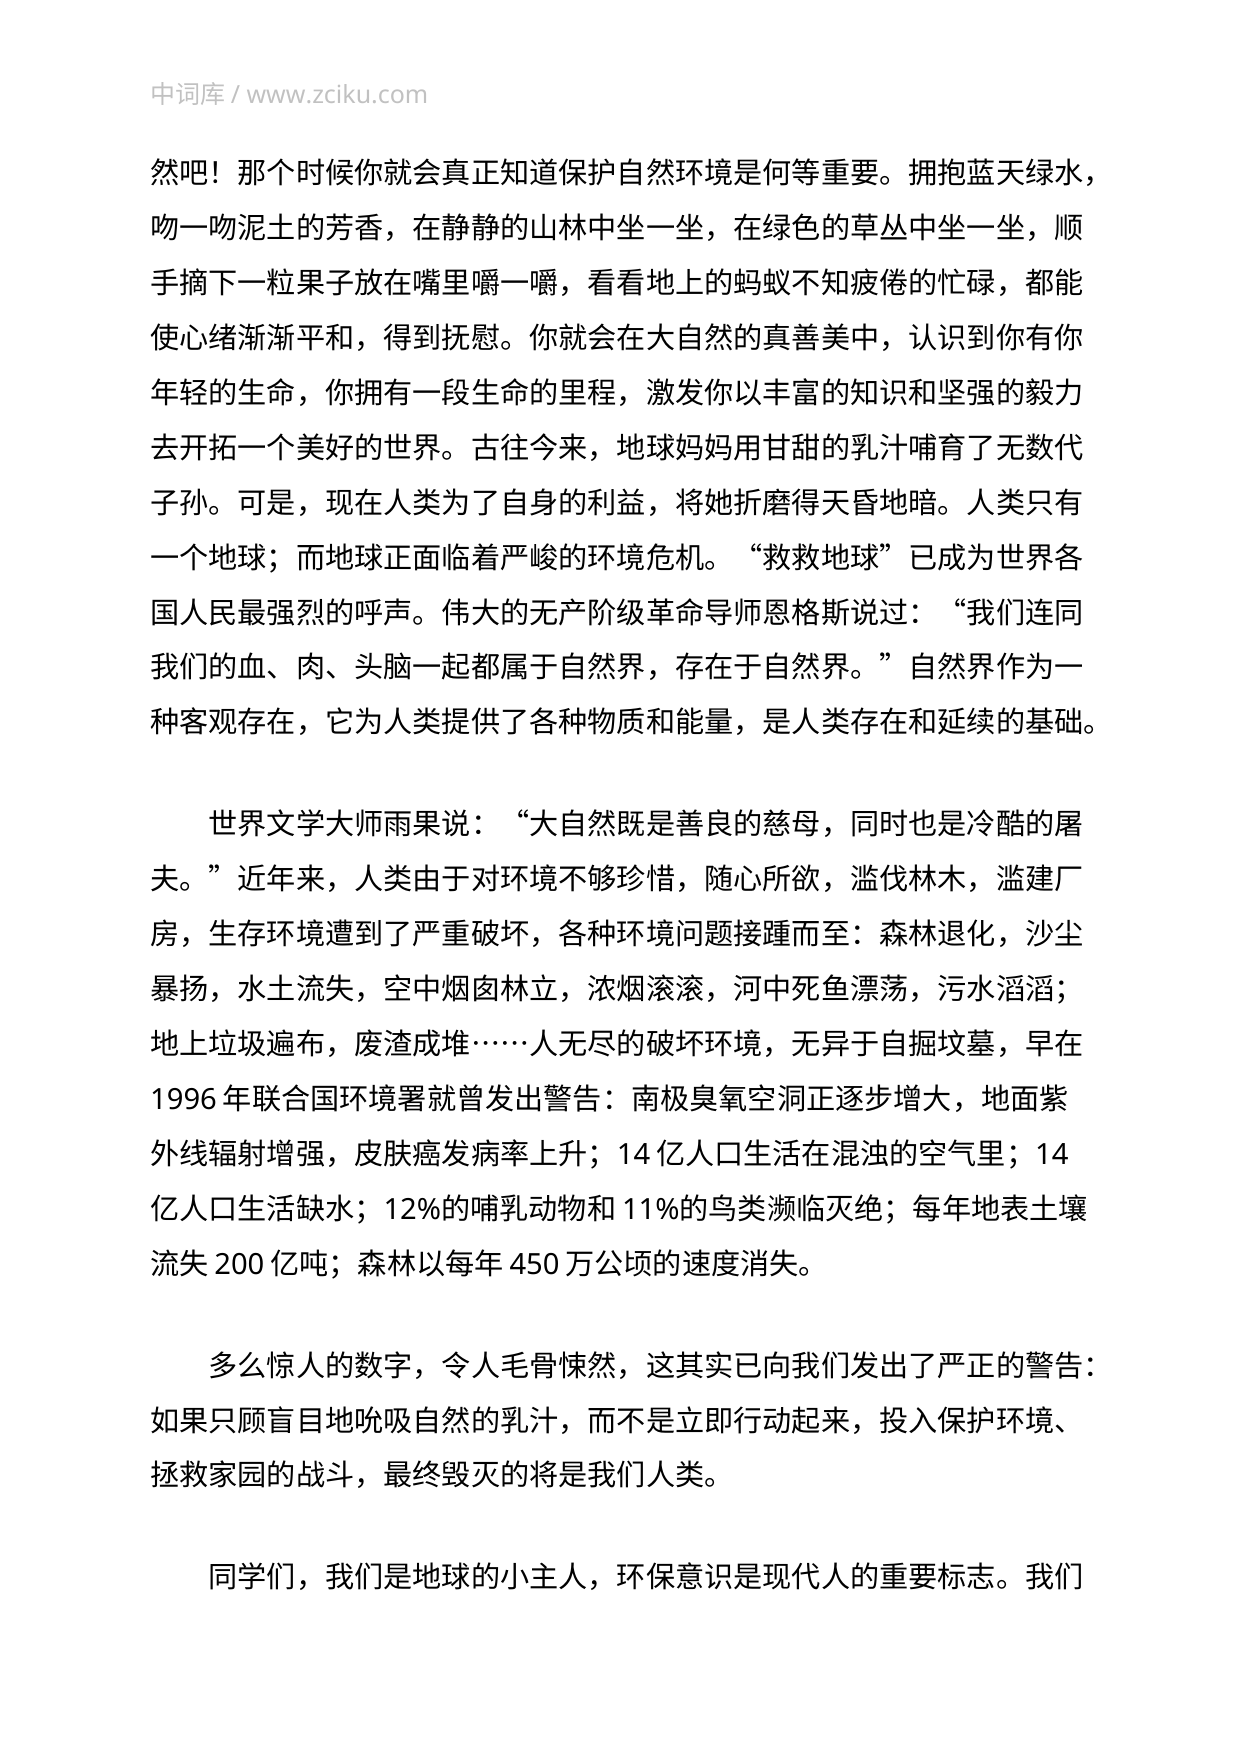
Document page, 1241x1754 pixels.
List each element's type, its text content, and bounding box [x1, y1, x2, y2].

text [150, 1554, 1090, 1596]
text 世界文学大师雨果说：“大自然既是善良的慈母，同时也是冷酷的屠夫。”近年来，人类由于对环境不够珍惜，随心所欲，滥伐林木，滥建厂房，生存环境遭到了严重破坏，各种环境问题接踵而至：森林退化，沙尘暴扬，水土流失，空中烟囱林立，浓烟滚滚，河中死鱼漂荡，污水滔滔；地上垃圾遍布，废渣成堆……人无尽的破坏环境，无异于自掘坟墓，早在1996年联合国环境署就曾发出警告：南极臭氧空洞正逐步增大，地面紫外线辐射增强，皮肤癌发病率上升；14亿人口生活在混浊的空气里；14亿人口生活缺水；12%的哺乳动物和11%的鸟类濒临灭绝；每年地表土壤流失200亿吨；森林以每年450万公顷的速度消失。 [150, 801, 1090, 1283]
text 多么惊人的数字，令人毛骨悚然，这其实已向我们发出了严正的警告：如果只顾盲目地吮吸自然的乳汁，而不是立即行动起来，投入保护环境、拯救家园的战斗，最终毁灭的将是我们人类。 [150, 1342, 1090, 1494]
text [150, 150, 1090, 741]
